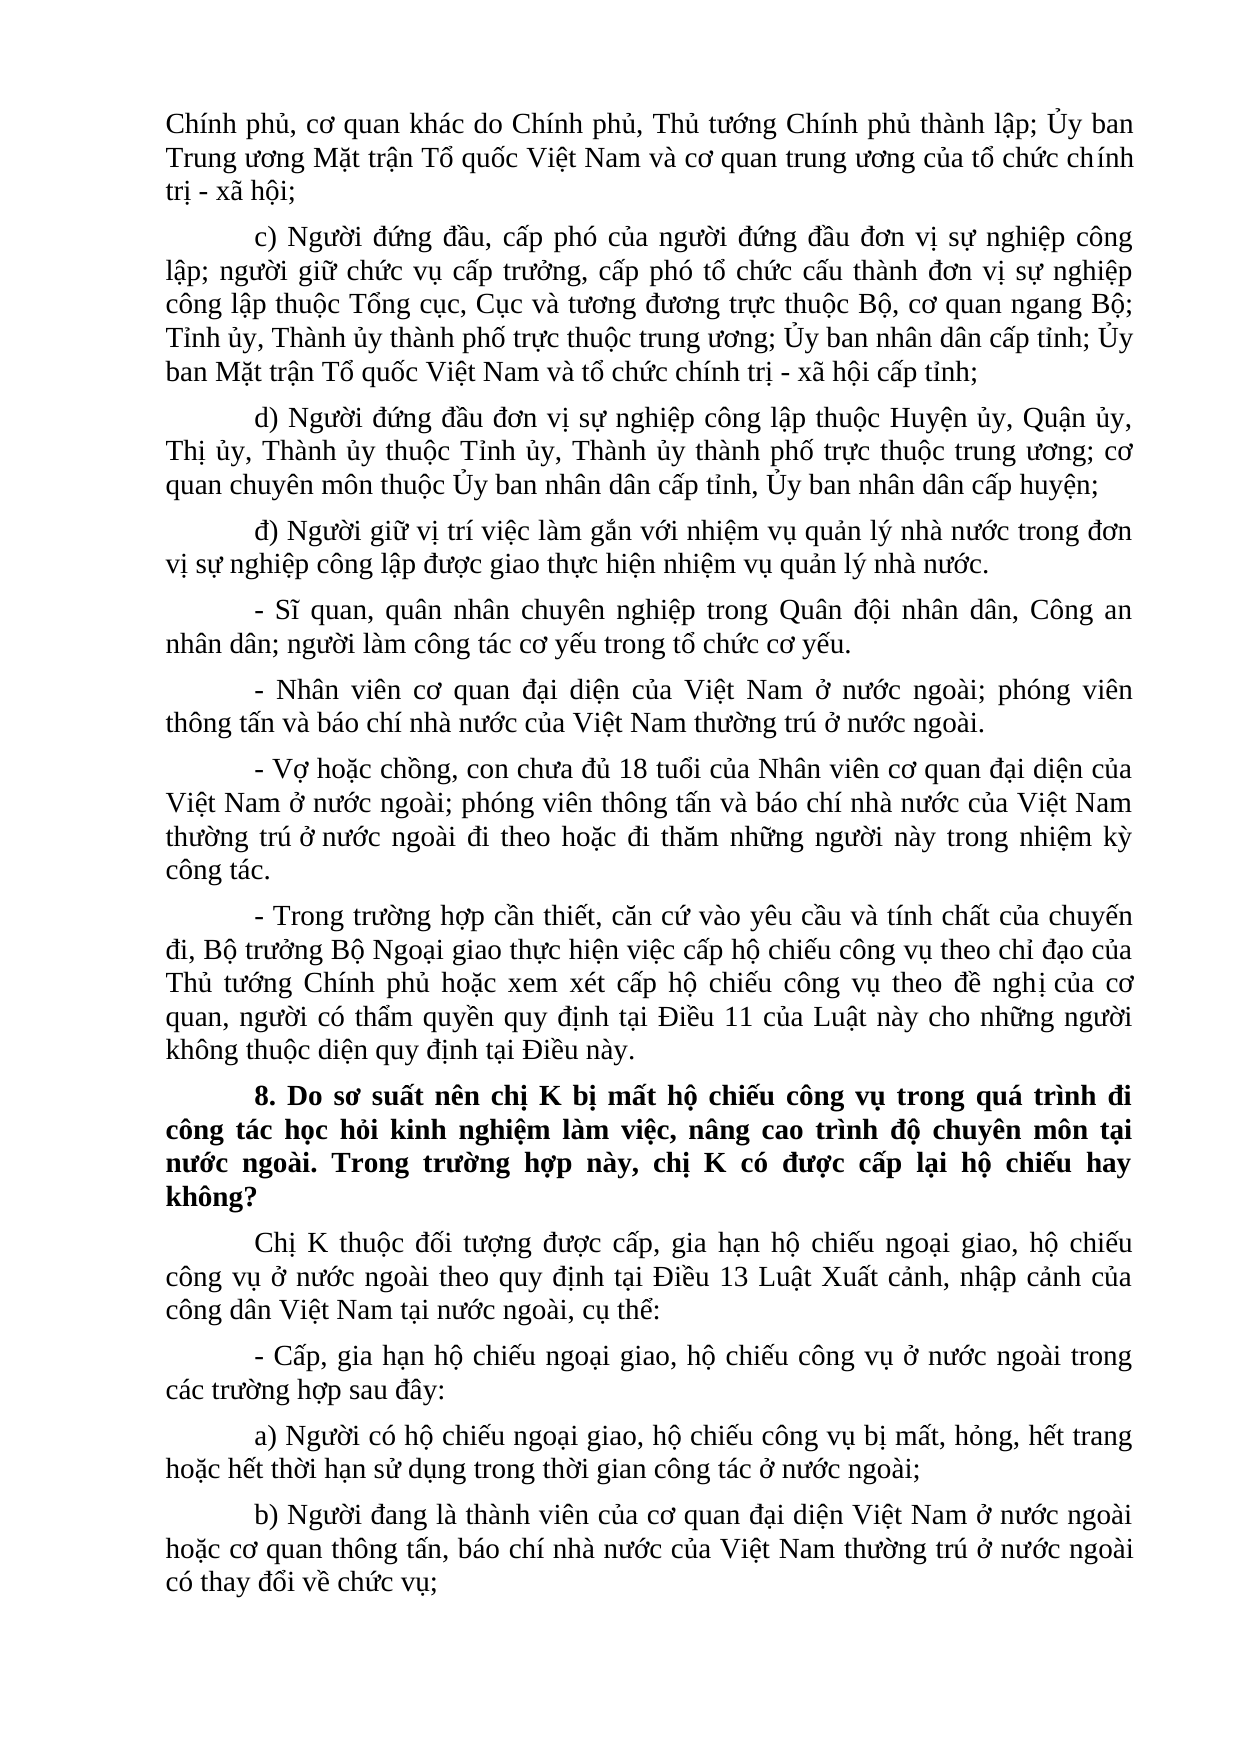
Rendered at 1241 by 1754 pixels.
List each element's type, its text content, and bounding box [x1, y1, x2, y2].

text - Vợ hoặc chồng, con chưa đủ 18 tuổi của Nhân viên cơ quan đại diện của Việt Nam ở nước ngoài; phóng viên thông tấn và báo chí nhà nước của Việt Nam thường trú ở nước ngoài đi theo hoặc đi thăm những người này trong nhiệm kỳ công tác. [165, 752, 1134, 886]
text a) Người có hộ chiếu ngoại giao, hộ chiếu công vụ bị mất, hỏng, hết trang hoặc hết thời hạn sử dụng trong thời gian công tác ở nước ngoài; [165, 1418, 1134, 1485]
text - Cấp, gia hạn hộ chiếu ngoại giao, hộ chiếu công vụ ở nước ngoài trong các trường hợp sau đây: [165, 1338, 1134, 1405]
text 8. Do sơ suất nên chị K bị mất hộ chiếu công vụ trong quá trình đi công tác học hỏi kinh nghiệm làm việc, nâng cao trình độ chuyên môn tại nước ngoài. Trong trường hợp này, chị K có được cấp lại hộ chiếu hay không? [165, 1078, 1134, 1213]
text d) Người đứng đầu đơn vị sự nghiệp công lập thuộc Huyện ủy, Quận ủy, Thị ủy, Thành ủy thuộc Tỉnh ủy, Thành ủy thành phố trực thuộc trung ương; cơ quan chuyên môn thuộc Ủy ban nhân dân cấp tỉnh, Ủy ban nhân dân cấp huyện; [165, 400, 1134, 500]
text b) Người đang là thành viên của cơ quan đại diện Việt Nam ở nước ngoài hoặc cơ quan thông tấn, báo chí nhà nước của Việt Nam thường trú ở nước ngoài có thay đổi về chức vụ; [165, 1497, 1134, 1598]
text c) Người đứng đầu, cấp phó của người đứng đầu đơn vị sự nghiệp công lập; người giữ chức vụ cấp trưởng, cấp phó tổ chức cấu thành đơn vị sự nghiệp công lập thuộc Tổng cục, Cục và tương đương trực thuộc Bộ, cơ quan ngang Bộ; Tỉnh ủy, Thành ủy thành phố trực thuộc trung ương; Ủy ban nhân dân cấp tỉnh; Ủy ban Mặt trận Tổ quốc Việt Nam và tổ chức chính trị - xã hội cấp tỉnh; [165, 219, 1134, 387]
text đ) Người giữ vị trí việc làm gắn với nhiệm vụ quản lý nhà nước trong đơn vị sự nghiệp công lập được giao thực hiện nhiệm vụ quản lý nhà nước. [165, 513, 1134, 580]
text - Sĩ quan, quân nhân chuyên nghiệp trong Quân đội nhân dân, Công an nhân dân; người làm công tác cơ yếu trong tổ chức cơ yếu. [165, 592, 1134, 659]
text - Nhân viên cơ quan đại diện của Việt Nam ở nước ngoài; phóng viên thông tấn và báo chí nhà nước của Việt Nam thường trú ở nước ngoài. [165, 672, 1134, 739]
text Chị K thuộc đối tượng được cấp, gia hạn hộ chiếu ngoại giao, hộ chiếu công vụ ở nước ngoài theo quy định tại Điều 13 Luật Xuất cảnh, nhập cảnh của công dân Việt Nam tại nước ngoài, cụ thể: [165, 1225, 1134, 1326]
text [165, 106, 1134, 207]
text - Trong trường hợp cần thiết, căn cứ vào yêu cầu và tính chất của chuyến đi, Bộ trưởng Bộ Ngoại giao thực hiện việc cấp hộ chiếu công vụ theo chỉ đạo của Thủ tướng Chính phủ hoặc xem xét cấp hộ chiếu công vụ theo đề nghị của cơ quan, người có thẩm quyền quy định tại Điều 11 của Luật này cho những người không thuộc diện quy định tại Điều này. [165, 898, 1134, 1066]
